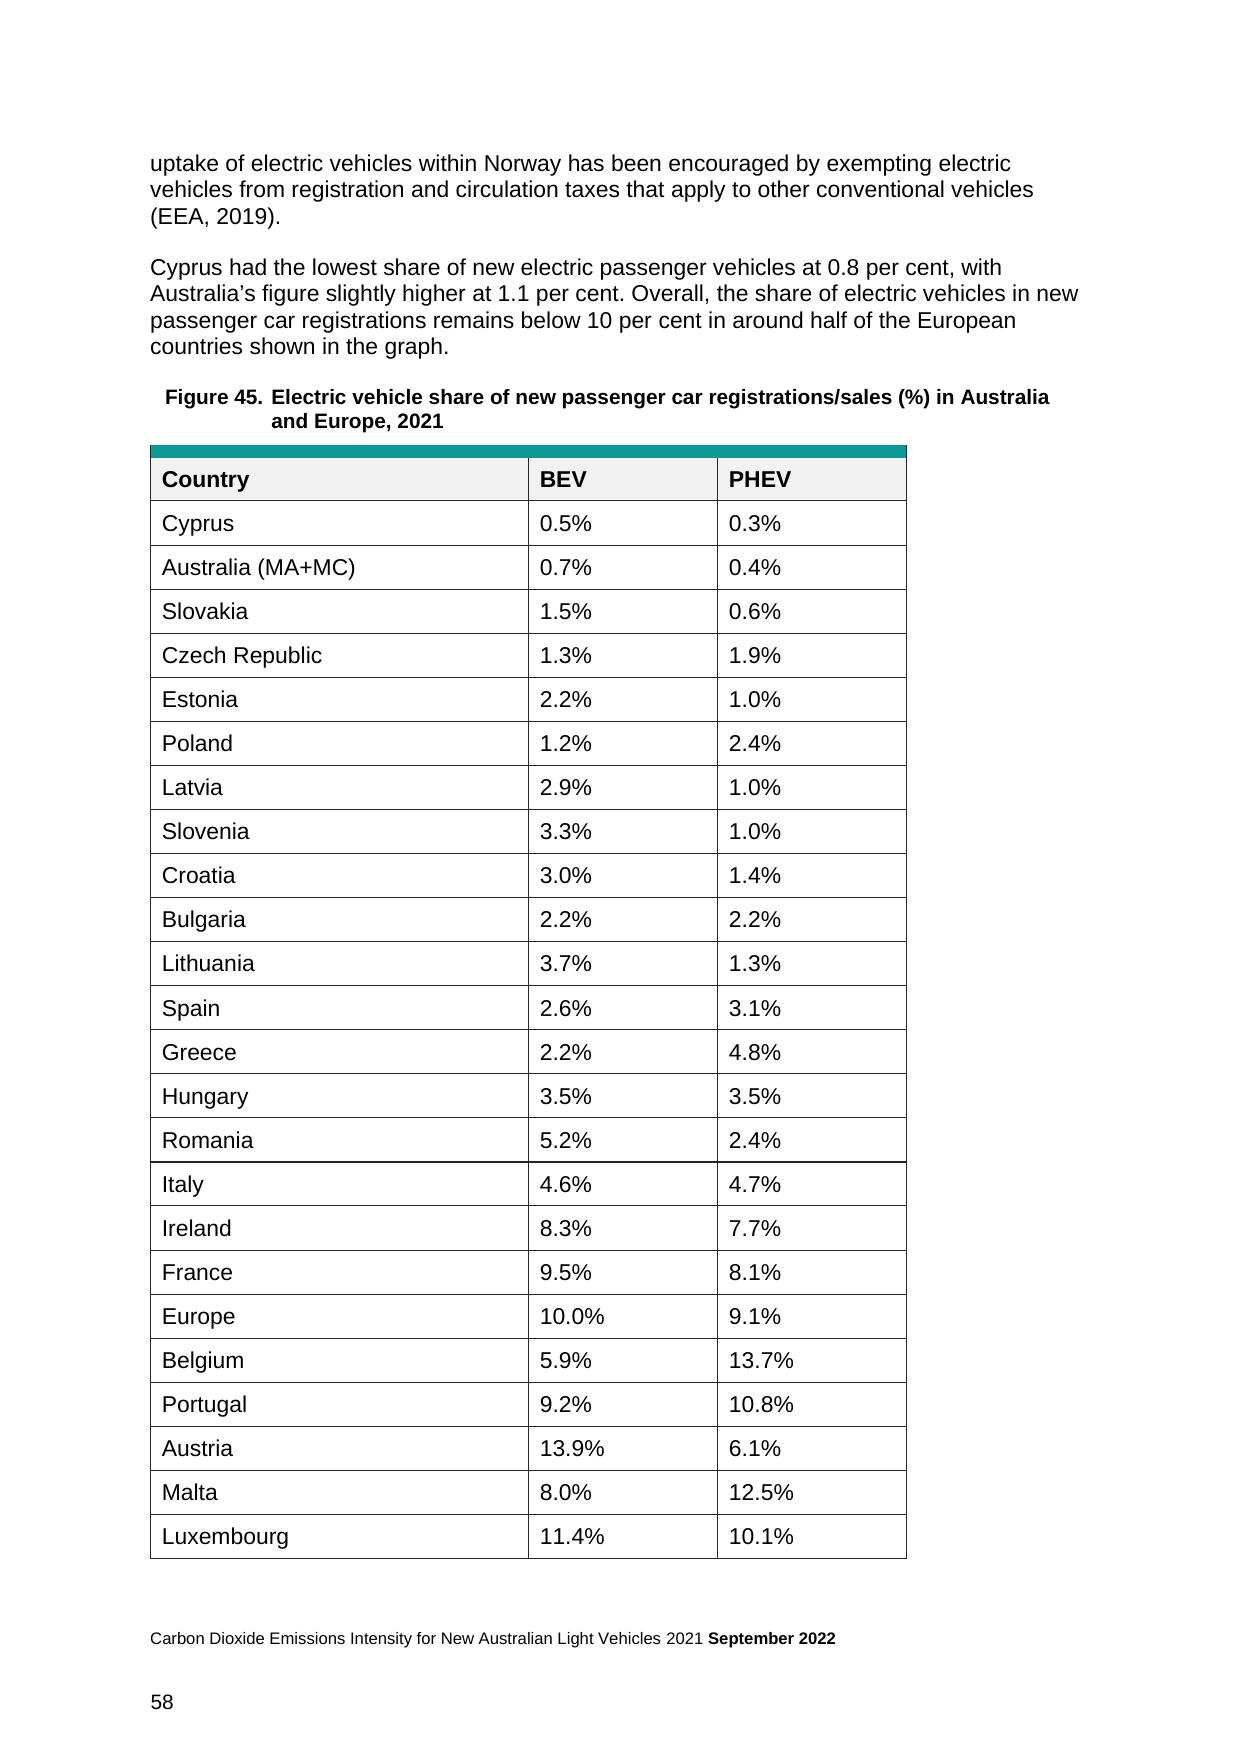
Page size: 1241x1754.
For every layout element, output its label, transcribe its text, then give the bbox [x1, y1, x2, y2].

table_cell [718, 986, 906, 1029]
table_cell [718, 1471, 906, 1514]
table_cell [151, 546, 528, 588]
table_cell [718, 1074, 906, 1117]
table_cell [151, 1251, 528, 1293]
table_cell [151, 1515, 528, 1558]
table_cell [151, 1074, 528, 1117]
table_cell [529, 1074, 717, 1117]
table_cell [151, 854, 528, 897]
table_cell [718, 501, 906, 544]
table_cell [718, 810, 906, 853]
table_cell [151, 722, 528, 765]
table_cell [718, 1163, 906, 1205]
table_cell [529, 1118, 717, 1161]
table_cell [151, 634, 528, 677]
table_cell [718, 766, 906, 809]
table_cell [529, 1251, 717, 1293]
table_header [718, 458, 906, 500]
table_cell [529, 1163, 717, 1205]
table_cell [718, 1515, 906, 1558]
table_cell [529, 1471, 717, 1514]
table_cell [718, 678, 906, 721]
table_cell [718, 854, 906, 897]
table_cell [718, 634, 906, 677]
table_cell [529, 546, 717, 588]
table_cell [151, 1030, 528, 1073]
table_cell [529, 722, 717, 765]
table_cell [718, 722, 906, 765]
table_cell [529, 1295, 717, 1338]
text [150, 150, 1090, 229]
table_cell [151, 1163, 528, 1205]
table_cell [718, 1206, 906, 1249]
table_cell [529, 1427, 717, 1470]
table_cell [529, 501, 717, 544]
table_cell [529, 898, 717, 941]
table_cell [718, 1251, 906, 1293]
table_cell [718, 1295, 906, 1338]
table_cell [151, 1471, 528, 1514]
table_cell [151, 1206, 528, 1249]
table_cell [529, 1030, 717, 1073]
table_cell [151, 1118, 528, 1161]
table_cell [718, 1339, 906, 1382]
title Electric vehicle share of new passenger car registrations/sales (%) in Australia and Europe, 2021 [165, 384, 1090, 432]
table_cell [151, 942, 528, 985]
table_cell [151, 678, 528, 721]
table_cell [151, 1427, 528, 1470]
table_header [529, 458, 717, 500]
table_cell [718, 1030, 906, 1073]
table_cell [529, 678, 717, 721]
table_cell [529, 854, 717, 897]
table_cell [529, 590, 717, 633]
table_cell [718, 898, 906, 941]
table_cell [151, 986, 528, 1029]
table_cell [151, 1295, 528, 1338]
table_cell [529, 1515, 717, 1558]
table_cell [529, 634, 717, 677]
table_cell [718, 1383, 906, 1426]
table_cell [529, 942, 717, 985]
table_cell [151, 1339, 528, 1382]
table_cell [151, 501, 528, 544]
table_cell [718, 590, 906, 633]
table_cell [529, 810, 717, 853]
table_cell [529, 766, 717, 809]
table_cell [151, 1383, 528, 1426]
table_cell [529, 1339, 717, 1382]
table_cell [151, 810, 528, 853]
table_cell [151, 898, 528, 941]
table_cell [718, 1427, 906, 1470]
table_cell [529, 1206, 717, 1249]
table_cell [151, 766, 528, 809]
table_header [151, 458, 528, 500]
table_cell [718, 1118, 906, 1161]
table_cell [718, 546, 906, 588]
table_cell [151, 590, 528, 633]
text Cyprus had the lowest share of new electric passenger vehicles at 0.8 per cent, with Australia’s figure slightly higher at 1.1 per cent. Overall, the share of electric vehicles in new passenger car registrations remains below 10 per cent in around half of the European countries shown in the graph. [150, 254, 1090, 359]
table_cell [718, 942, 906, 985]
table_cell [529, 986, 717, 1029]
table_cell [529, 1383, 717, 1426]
